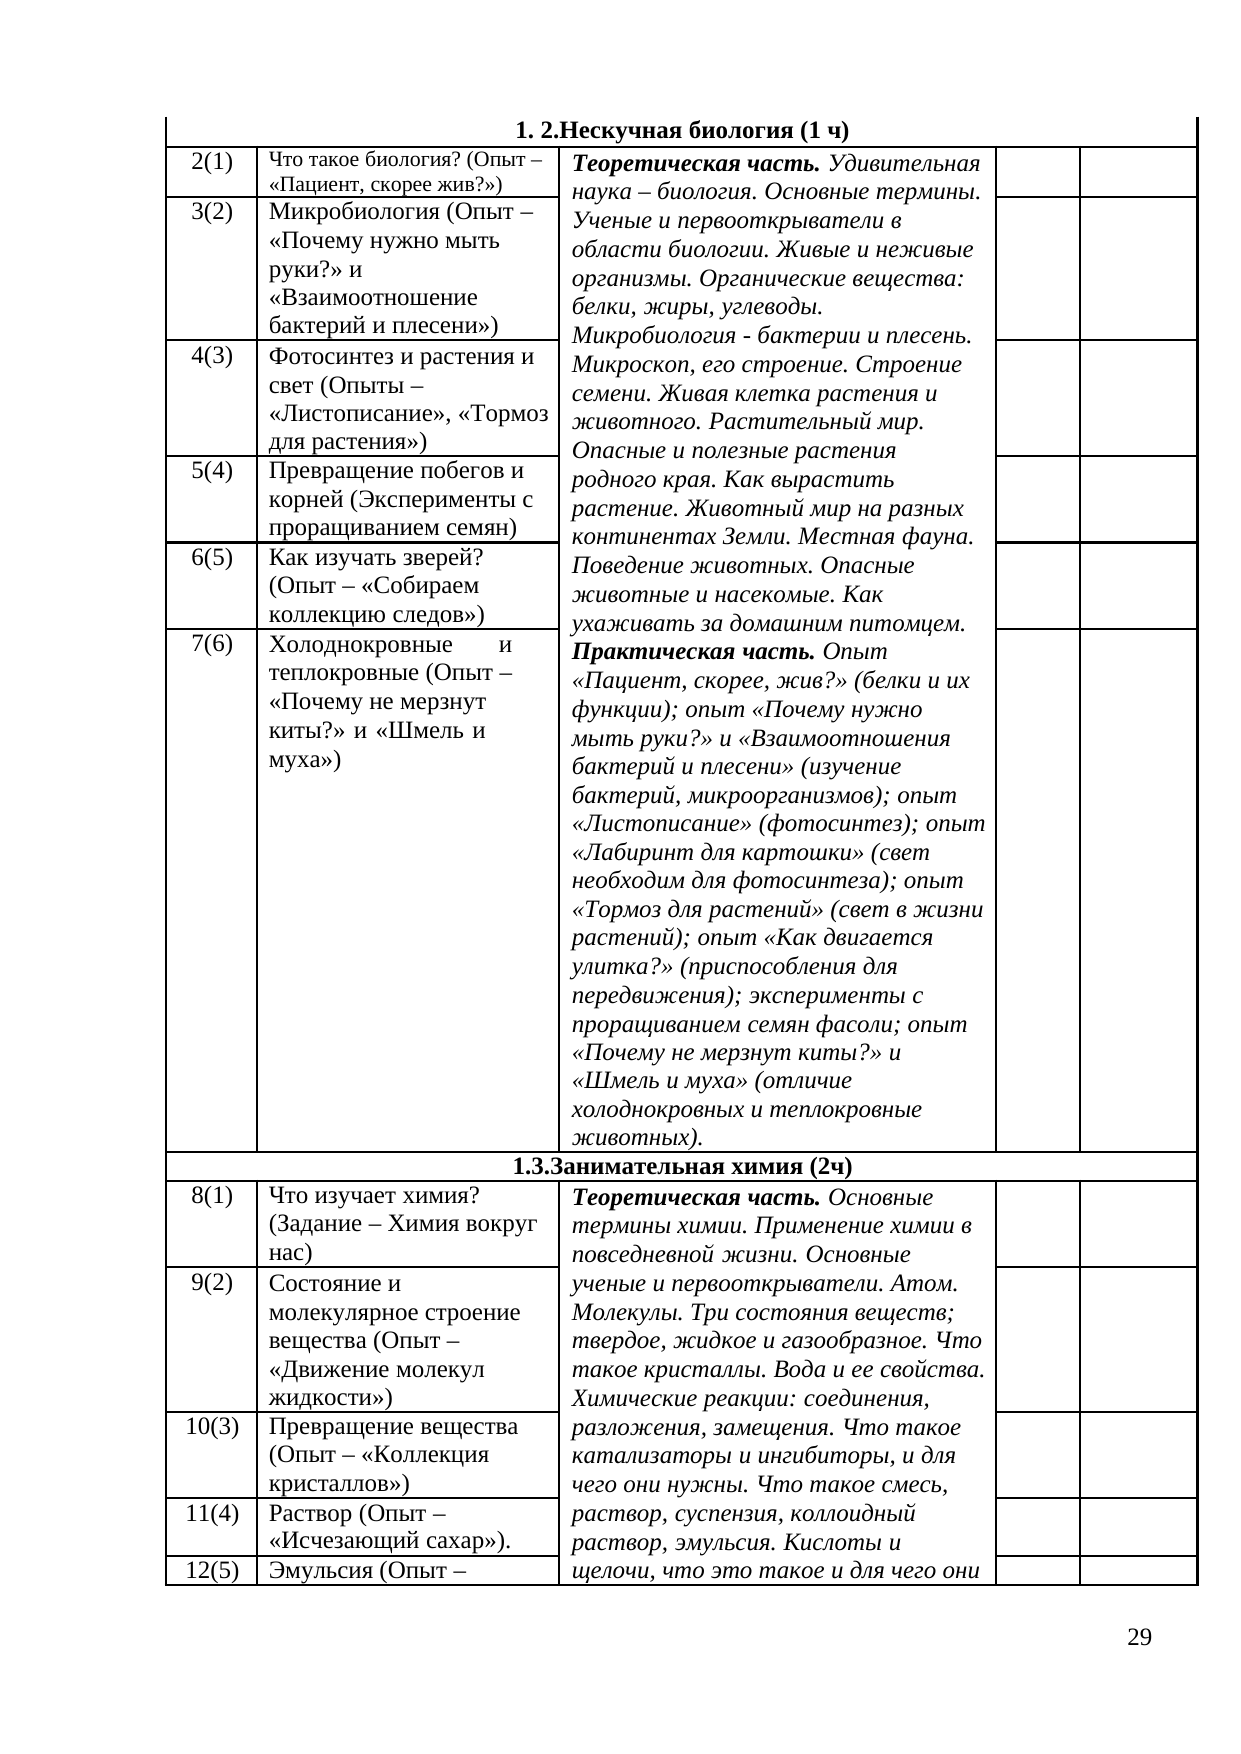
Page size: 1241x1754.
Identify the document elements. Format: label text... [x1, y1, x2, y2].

table_cell Теоретическая часть. Удивительная наука – биология. Основные термины. Ученые и первооткрыватели в области биологии. Живые и неживые организмы. Органические вещества: белки, жиры, углеводы. Микробиология - бактерии и плесень. Микроскоп, его строение. Строение семени. Живая клетка растения и животного. Растительный мир. Опасные и полезные растения родного края. Как вырастить растение. Животный мир на разных континентах Земли. Местная фауна. Поведение животных. Опасные животные и насекомые. Как ухаживать за домашним питомцем. Практическая часть. Опыт «Пациент, скорее, жив?» (белки и их функции); опыт «Почему нужно мыть руки?» и «Взаимоотношения бактерий и плесени» (изучение бактерий, микроорганизмов); опыт «Листописание» (фотосинтез); опыт «Лабиринт для картошки» (свет необходим для фотосинтеза); опыт «Тормоз для растений» (свет в жизни растений); опыт «Как двигается улитка?» (приспособления для передвижения); эксперименты с проращиванием семян фасоли; опыт «Почему не мерзнут киты?» и «Шмель и муха» (отличие холоднокровных и теплокровные животных). [560, 148, 995, 1151]
table_cell Фотосинтез и растения и свет (Опыты – «Листописание», «Тормоз для растения») [258, 341, 558, 455]
table_cell 4(3) [167, 341, 256, 455]
table_cell Состояние и молекулярное строение вещества (Опыт – «Движение молекул жидкости») [258, 1268, 558, 1411]
table_cell 10(3) [167, 1413, 256, 1497]
table_cell Превращение побегов и корней (Эксперименты с проращиванием семян) [258, 457, 558, 541]
table_cell [1081, 457, 1196, 541]
table_cell Раствор (Опыт – «Исчезающий сахар»). [258, 1499, 558, 1554]
table_cell [1081, 198, 1196, 339]
table_cell [1081, 544, 1196, 628]
table_cell [1081, 148, 1196, 196]
table_cell Как изучать зверей? (Опыт – «Собираем коллекцию следов») [258, 544, 558, 628]
table_cell [997, 544, 1079, 628]
table_cell [1081, 1557, 1196, 1584]
table_cell 2(1) [167, 148, 256, 196]
table_cell [997, 148, 1079, 196]
table_cell 12(5) [167, 1557, 256, 1584]
table_cell [1081, 630, 1196, 1151]
table_cell 3(2) [167, 198, 256, 339]
table_cell Теоретическая часть. Основные термины химии. Применение химии в повседневной жизни. Основные ученые и первооткрыватели. Атом. Молекулы. Три состояния веществ; твердое, жидкое и газообразное. Что такое кристаллы. Вода и ее свойства. Химические реакции: соединения, разложения, замещения. Что такое катализаторы и ингибиторы, и для чего они нужны. Что такое смесь, раствор, суспензия, коллоидный раствор, эмульсия. Кислоты и щелочи, что это такое и для чего они [560, 1182, 995, 1584]
table_cell 1.3.Занимательная химия (2ч) [167, 1153, 1196, 1179]
table_cell 9(2) [167, 1268, 256, 1411]
table_cell Превращение вещества (Опыт – «Коллекция кристаллов») [258, 1413, 558, 1497]
table_cell [997, 1182, 1079, 1266]
table_cell Холоднокровные и теплокровные (Опыт – «Почему не мерзнут киты?» и «Шмель и муха») [258, 630, 558, 1151]
table_cell Эмульсия (Опыт – [258, 1557, 558, 1584]
table_cell [1081, 1182, 1196, 1266]
table_cell [997, 630, 1079, 1151]
table_cell Что такое биология? (Опыт – «Пациент, скорее жив?») [258, 148, 558, 196]
table_cell [997, 341, 1079, 455]
table_header 1. 2.Нескучная биология (1 ч) [167, 117, 1196, 146]
table_cell [1081, 1499, 1196, 1554]
table_cell [997, 1268, 1079, 1411]
table_cell 7(6) [167, 630, 256, 1151]
table_cell Микробиология (Опыт – «Почему нужно мыть руки?» и «Взаимоотношение бактерий и плесени») [258, 198, 558, 339]
table_cell 8(1) [167, 1182, 256, 1266]
table_cell [1081, 1413, 1196, 1497]
table_cell [997, 1557, 1079, 1584]
table_cell [997, 1413, 1079, 1497]
table_cell 11(4) [167, 1499, 256, 1554]
table_cell [997, 198, 1079, 339]
table_cell [1081, 341, 1196, 455]
table_cell [1081, 1268, 1196, 1411]
table_cell 6(5) [167, 544, 256, 628]
table_cell [997, 457, 1079, 541]
table_cell [997, 1499, 1079, 1554]
table_cell 5(4) [167, 457, 256, 541]
table_cell Что изучает химия? (Задание – Химия вокруг нас) [258, 1182, 558, 1266]
